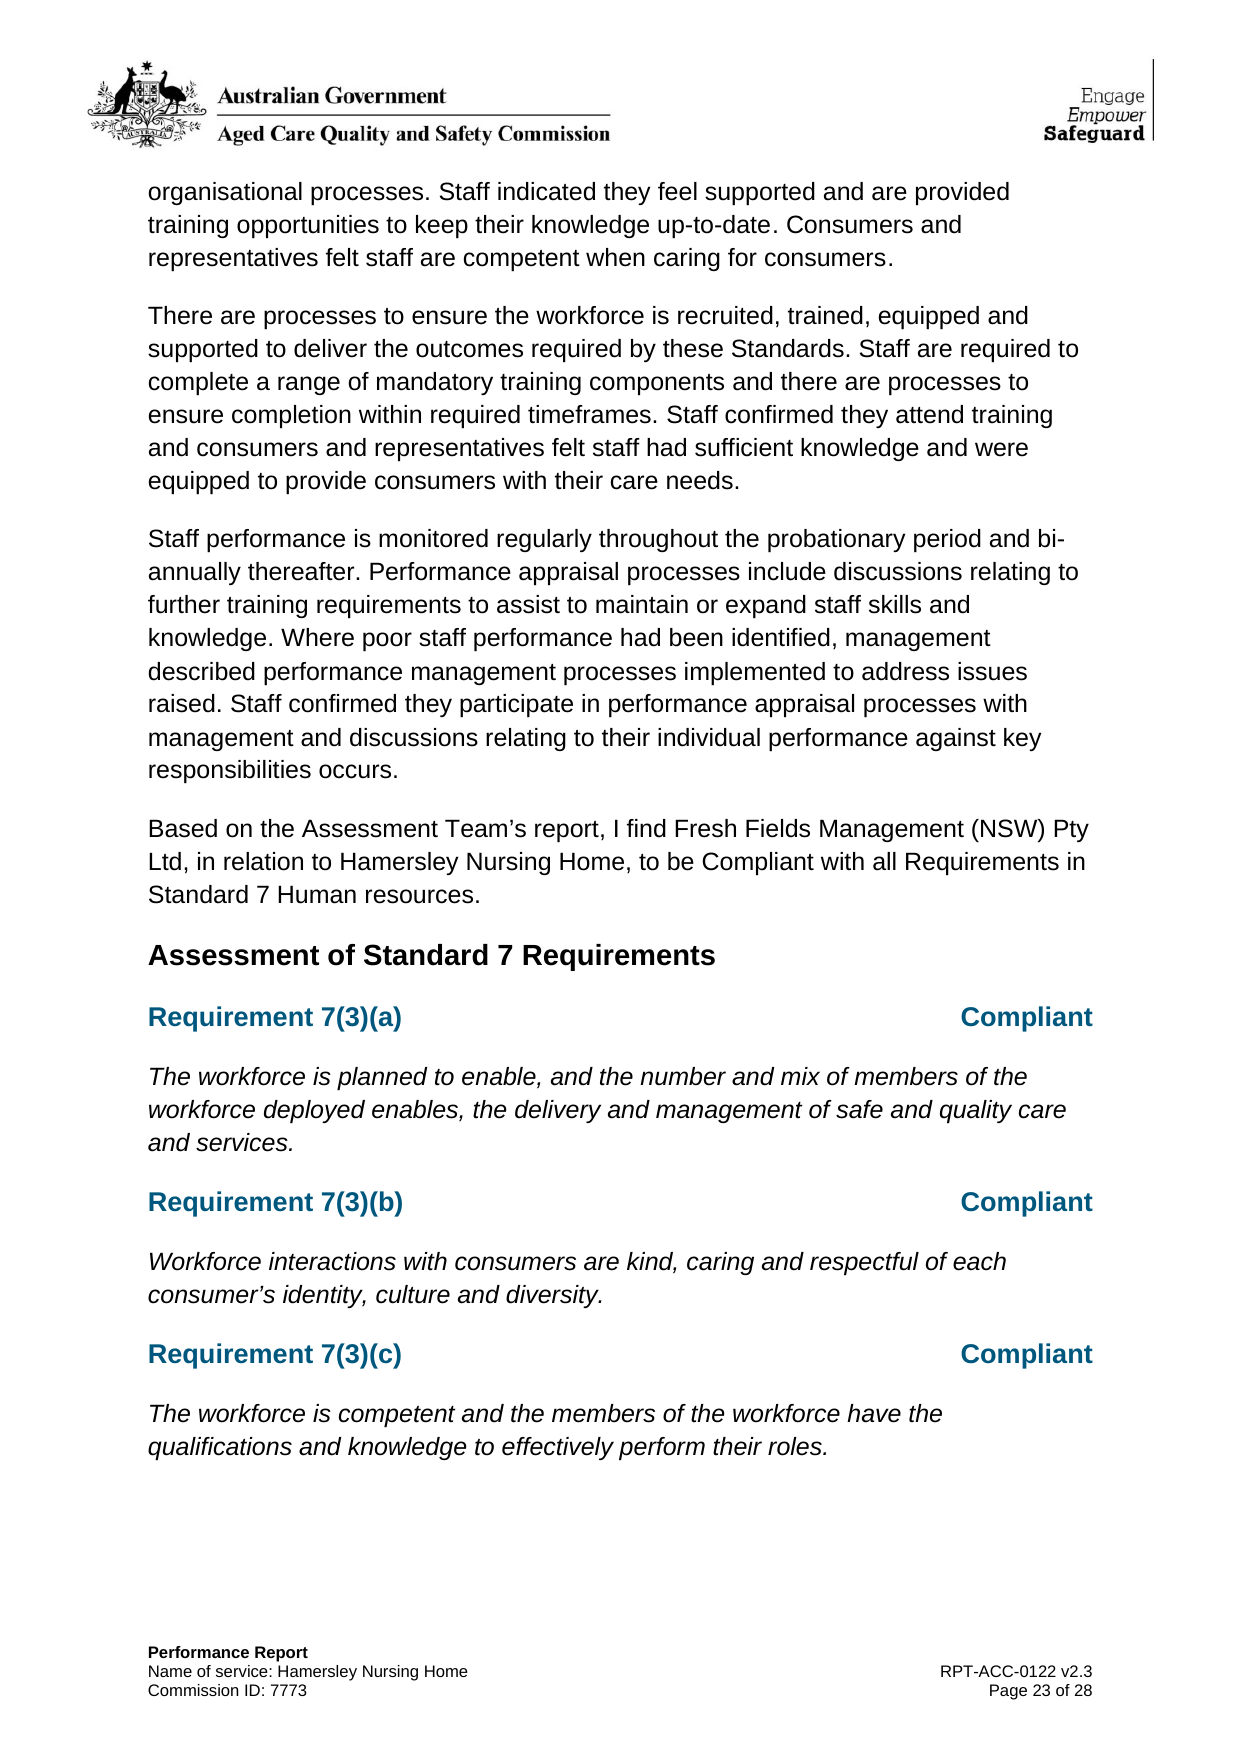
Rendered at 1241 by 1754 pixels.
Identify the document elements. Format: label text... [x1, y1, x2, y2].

subtitle Requirement 7(3)(a) Compliant [148, 1001, 1092, 1032]
text Based on the Assessment Team’s report, I find Fresh Fields Management (NSW) Pty Ltd, in relation to Hamersley Nursing Home, to be Compliant with all Requirements in Standard 7 Human resources. [148, 813, 1092, 908]
text There are processes to ensure the workforce is recruited, trained, equipped and supported to deliver the outcomes required by these Standards. Staff are required to complete a range of mandatory training components and there are processes to ensure completion within required timeframes. Staff confirmed they attend training and consumers and representatives felt staff had sufficient knowledge and were equipped to provide consumers with their care needs. [148, 301, 1092, 495]
text Workforce interactions with consumers are kind, caring and respectful of each consumer’s identity, culture and diversity. [148, 1247, 1092, 1309]
subtitle Requirement 7(3)(c) Compliant [148, 1338, 1092, 1369]
subtitle Assessment of Standard 7 Requirements [148, 938, 1092, 971]
text The workforce is planned to enable, and the number and mix of members of the workforce deployed enables, the delivery and management of safe and quality care and services. [148, 1062, 1092, 1157]
subtitle Requirement 7(3)(b) Compliant [148, 1186, 1092, 1217]
text Staff performance is monitored regularly throughout the probationary period and bi-annually thereafter. Performance appraisal processes include discussions relating to further training requirements to assist to maintain or expand staff skills and knowledge. Where poor staff performance had been identified, management described performance management processes implemented to address issues raised. Staff confirmed they participate in performance appraisal processes with management and discussions relating to their individual performance against key responsibilities occurs. [148, 524, 1092, 784]
text The workforce is competent and the members of the workforce have the qualifications and knowledge to effectively perform their roles. [148, 1399, 1092, 1461]
picture [1, 0, 1241, 169]
